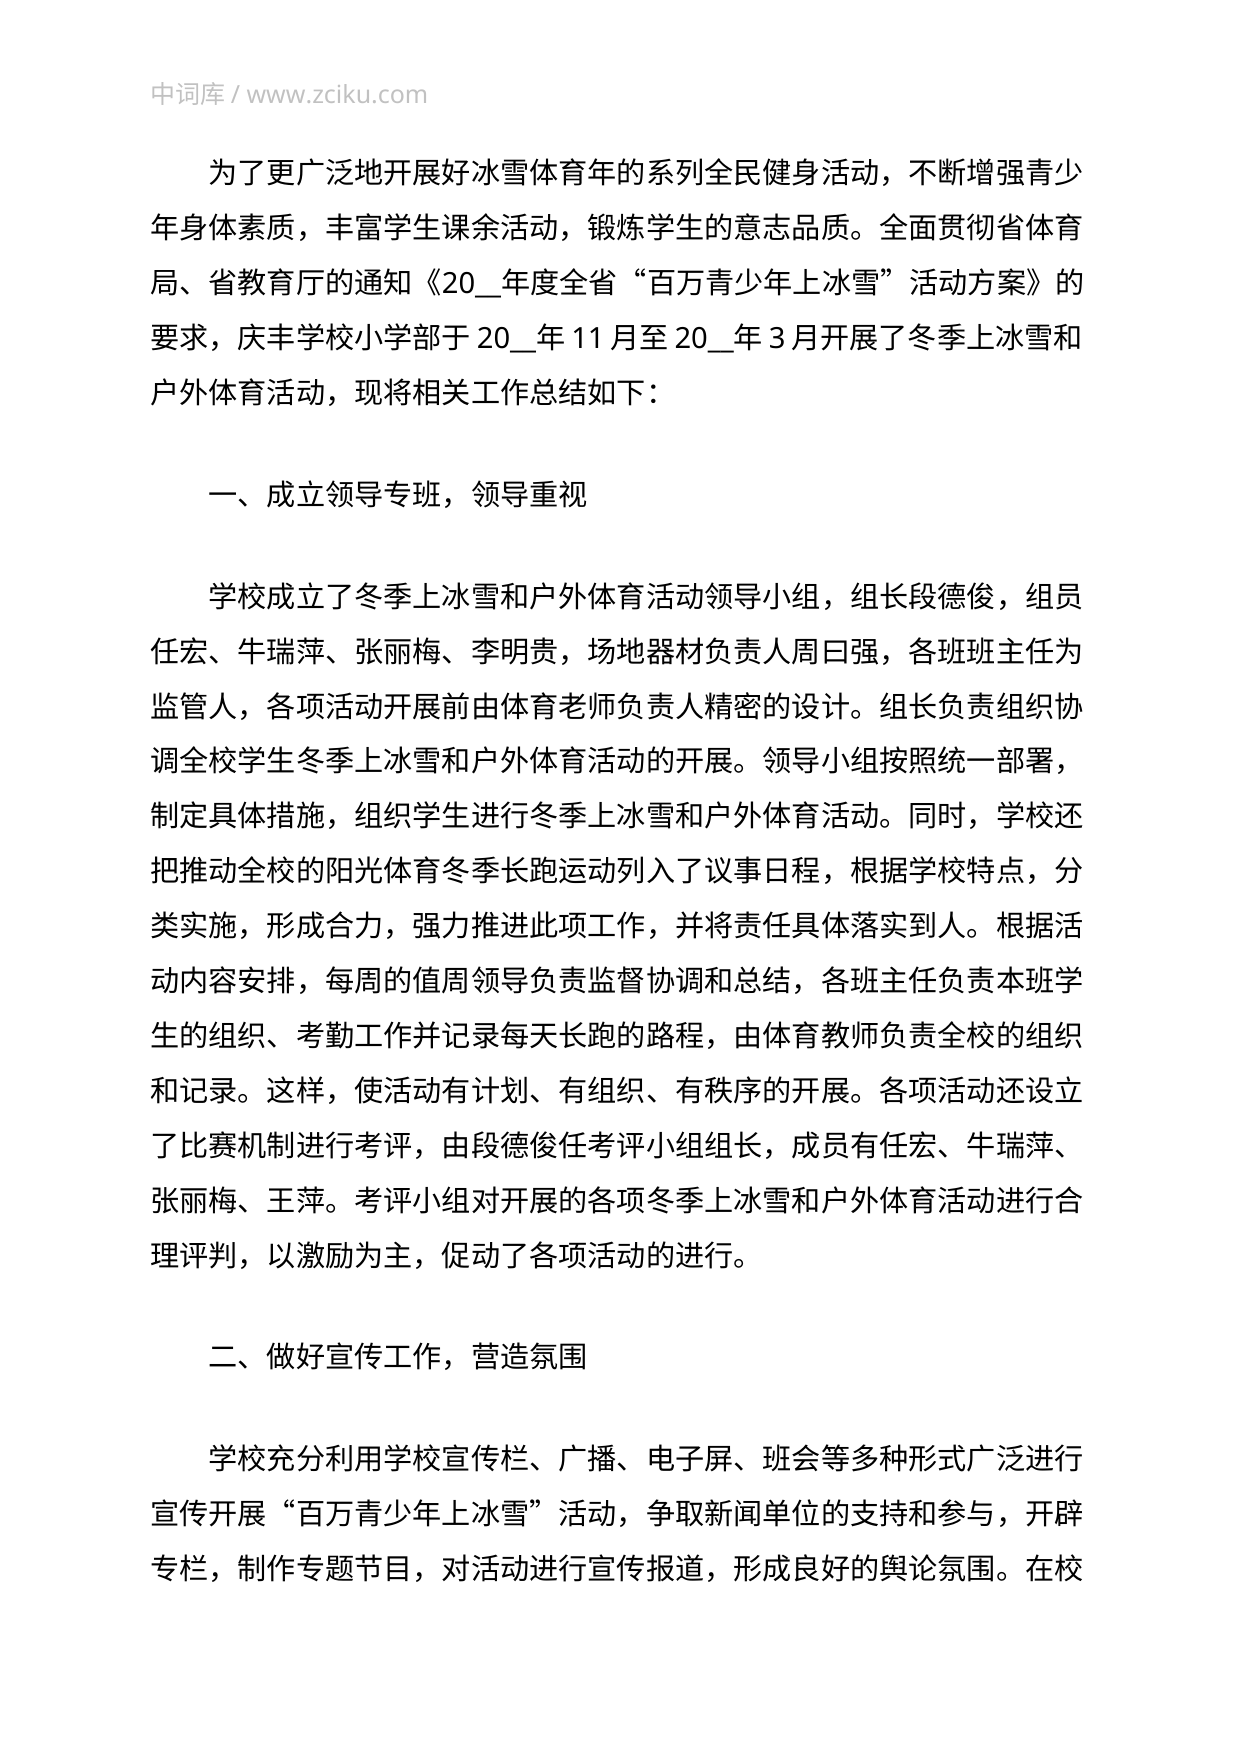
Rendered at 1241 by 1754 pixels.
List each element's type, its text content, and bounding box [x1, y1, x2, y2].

text 一、成立领导专班，领导重视 [150, 472, 1090, 514]
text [150, 1436, 1090, 1588]
text 二、做好宣传工作，营造氛围 [150, 1334, 1090, 1376]
text 学校成立了冬季上冰雪和户外体育活动领导小组，组长段德俊，组员任宏、牛瑞萍、张丽梅、李明贵，场地器材负责人周曰强，各班班主任为监管人，各项活动开展前由体育老师负责人精密的设计。组长负责组织协调全校学生冬季上冰雪和户外体育活动的开展。领导小组按照统一部署，制定具体措施，组织学生进行冬季上冰雪和户外体育活动。同时，学校还把推动全校的阳光体育冬季长跑运动列入了议事日程，根据学校特点，分类实施，形成合力，强力推进此项工作，并将责任具体落实到人。根据活动内容安排，每周的值周领导负责监督协调和总结，各班主任负责本班学生的组织、考勤工作并记录每天长跑的路程，由体育教师负责全校的组织和记录。这样，使活动有计划、有组织、有秩序的开展。各项活动还设立了比赛机制进行考评，由段德俊任考评小组组长，成员有任宏、牛瑞萍、张丽梅、王萍。考评小组对开展的各项冬季上冰雪和户外体育活动进行合理评判，以激励为主，促动了各项活动的进行。 [150, 573, 1090, 1274]
text 为了更广泛地开展好冰雪体育年的系列全民健身活动，不断增强青少年身体素质，丰富学生课余活动，锻炼学生的意志品质。全面贯彻省体育局、省教育厅的通知《20__年度全省“百万青少年上冰雪”活动方案》的要求，庆丰学校小学部于20__年11月至20__年3月开展了冬季上冰雪和户外体育活动，现将相关工作总结如下： [150, 150, 1090, 412]
